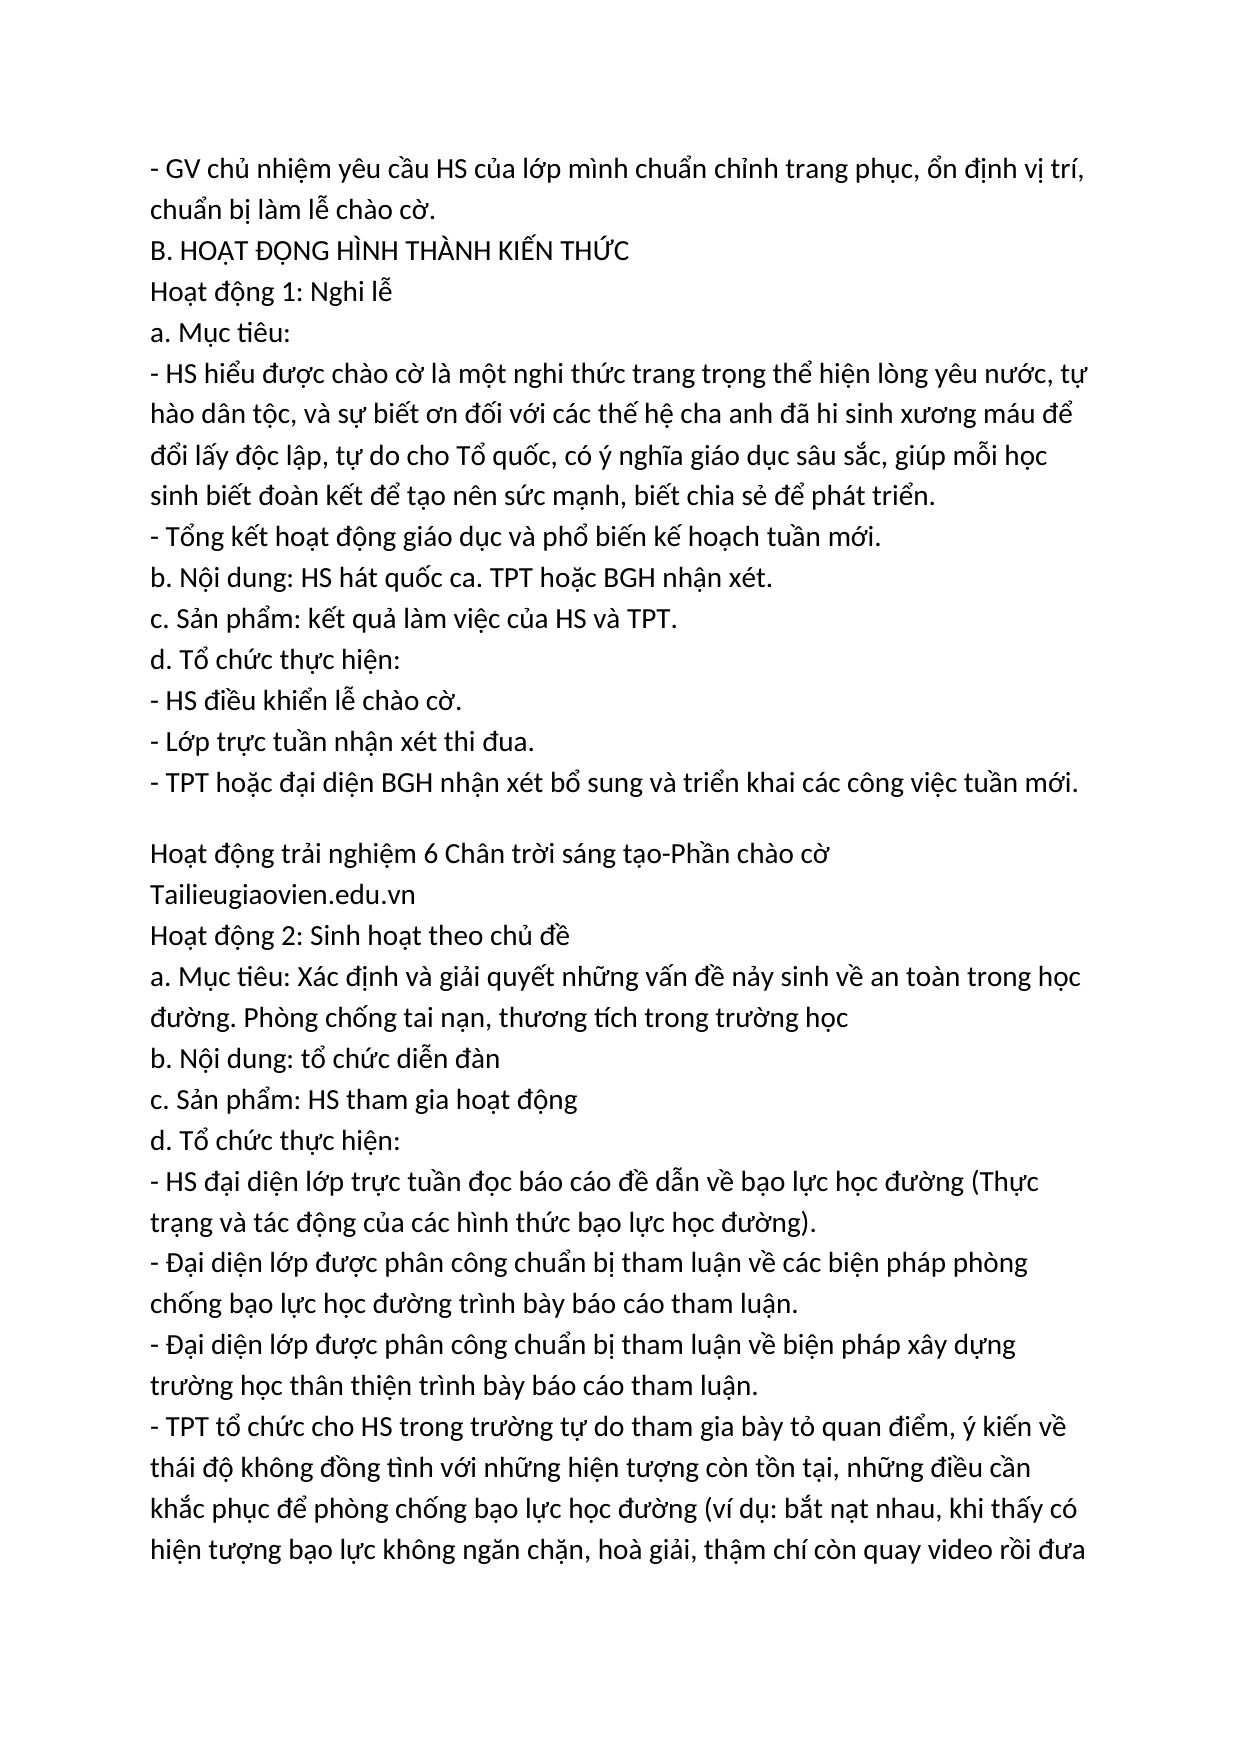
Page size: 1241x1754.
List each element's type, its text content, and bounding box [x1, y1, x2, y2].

text - HS đại diện lớp trực tuần đọc báo cáo đề dẫn về bạo lực học đường (Thực trạng và tác động của các hình thức bạo lực học đường). [150, 1163, 1090, 1239]
text - HS điều khiển lễ chào cờ. [150, 682, 1090, 718]
text - Lớp trực tuần nhận xét thi đua. [150, 723, 1090, 759]
text - GV chủ nhiệm yêu cầu HS của lớp mình chuẩn chỉnh trang phục, ổn định vị trí, chuẩn bị làm lễ chào cờ. [150, 150, 1090, 227]
text B. HOẠT ĐỘNG HÌNH THÀNH KIẾN THỨC [150, 232, 1090, 267]
text - Tổng kết hoạt động giáo dục và phổ biến kế hoạch tuần mới. [150, 518, 1090, 554]
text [150, 1408, 1090, 1567]
text - Đại diện lớp được phân công chuẩn bị tham luận về các biện pháp phòng chống bạo lực học đường trình bày báo cáo tham luận. [150, 1244, 1090, 1321]
text Hoạt động 1: Nghi lễ [150, 273, 1090, 308]
text a. Mục tiêu: Xác định và giải quyết những vấn đề nảy sinh về an toàn trong học đường. Phòng chống tai nạn, thương tích trong trường học [150, 958, 1090, 1034]
text b. Nội dung: HS hát quốc ca. TPT hoặc BGH nhận xét. [150, 559, 1090, 595]
text d. Tổ chức thực hiện: [150, 641, 1090, 677]
text b. Nội dung: tổ chức diễn đàn [150, 1040, 1090, 1076]
text - Đại diện lớp được phân công chuẩn bị tham luận về biện pháp xây dựng trường học thân thiện trình bày báo cáo tham luận. [150, 1326, 1090, 1403]
text a. Mục tiêu: [150, 314, 1090, 349]
text Hoạt động trải nghiệm 6 Chân trời sáng tạo-Phần chào cờ Tailieugiaovien.edu.vn [150, 835, 1090, 912]
text - TPT hoặc đại diện BGH nhận xét bổ sung và triển khai các công việc tuần mới. [150, 764, 1090, 800]
text c. Sản phẩm: kết quả làm việc của HS và TPT. [150, 600, 1090, 636]
text d. Tổ chức thực hiện: [150, 1122, 1090, 1157]
text - HS hiểu được chào cờ là một nghi thức trang trọng thể hiện lòng yêu nước, tự hào dân tộc, và sự biết ơn đối với các thế hệ cha anh đã hi sinh xương máu để đổi lấy độc lập, tự do cho Tổ quốc, có ý nghĩa giáo dục sâu sắc, giúp mỗi học sinh biết đoàn kết để tạo nên sức mạnh, biết chia sẻ để phát triển. [150, 355, 1090, 513]
text Hoạt động 2: Sinh hoạt theo chủ đề [150, 917, 1090, 953]
text c. Sản phẩm: HS tham gia hoạt động [150, 1081, 1090, 1116]
